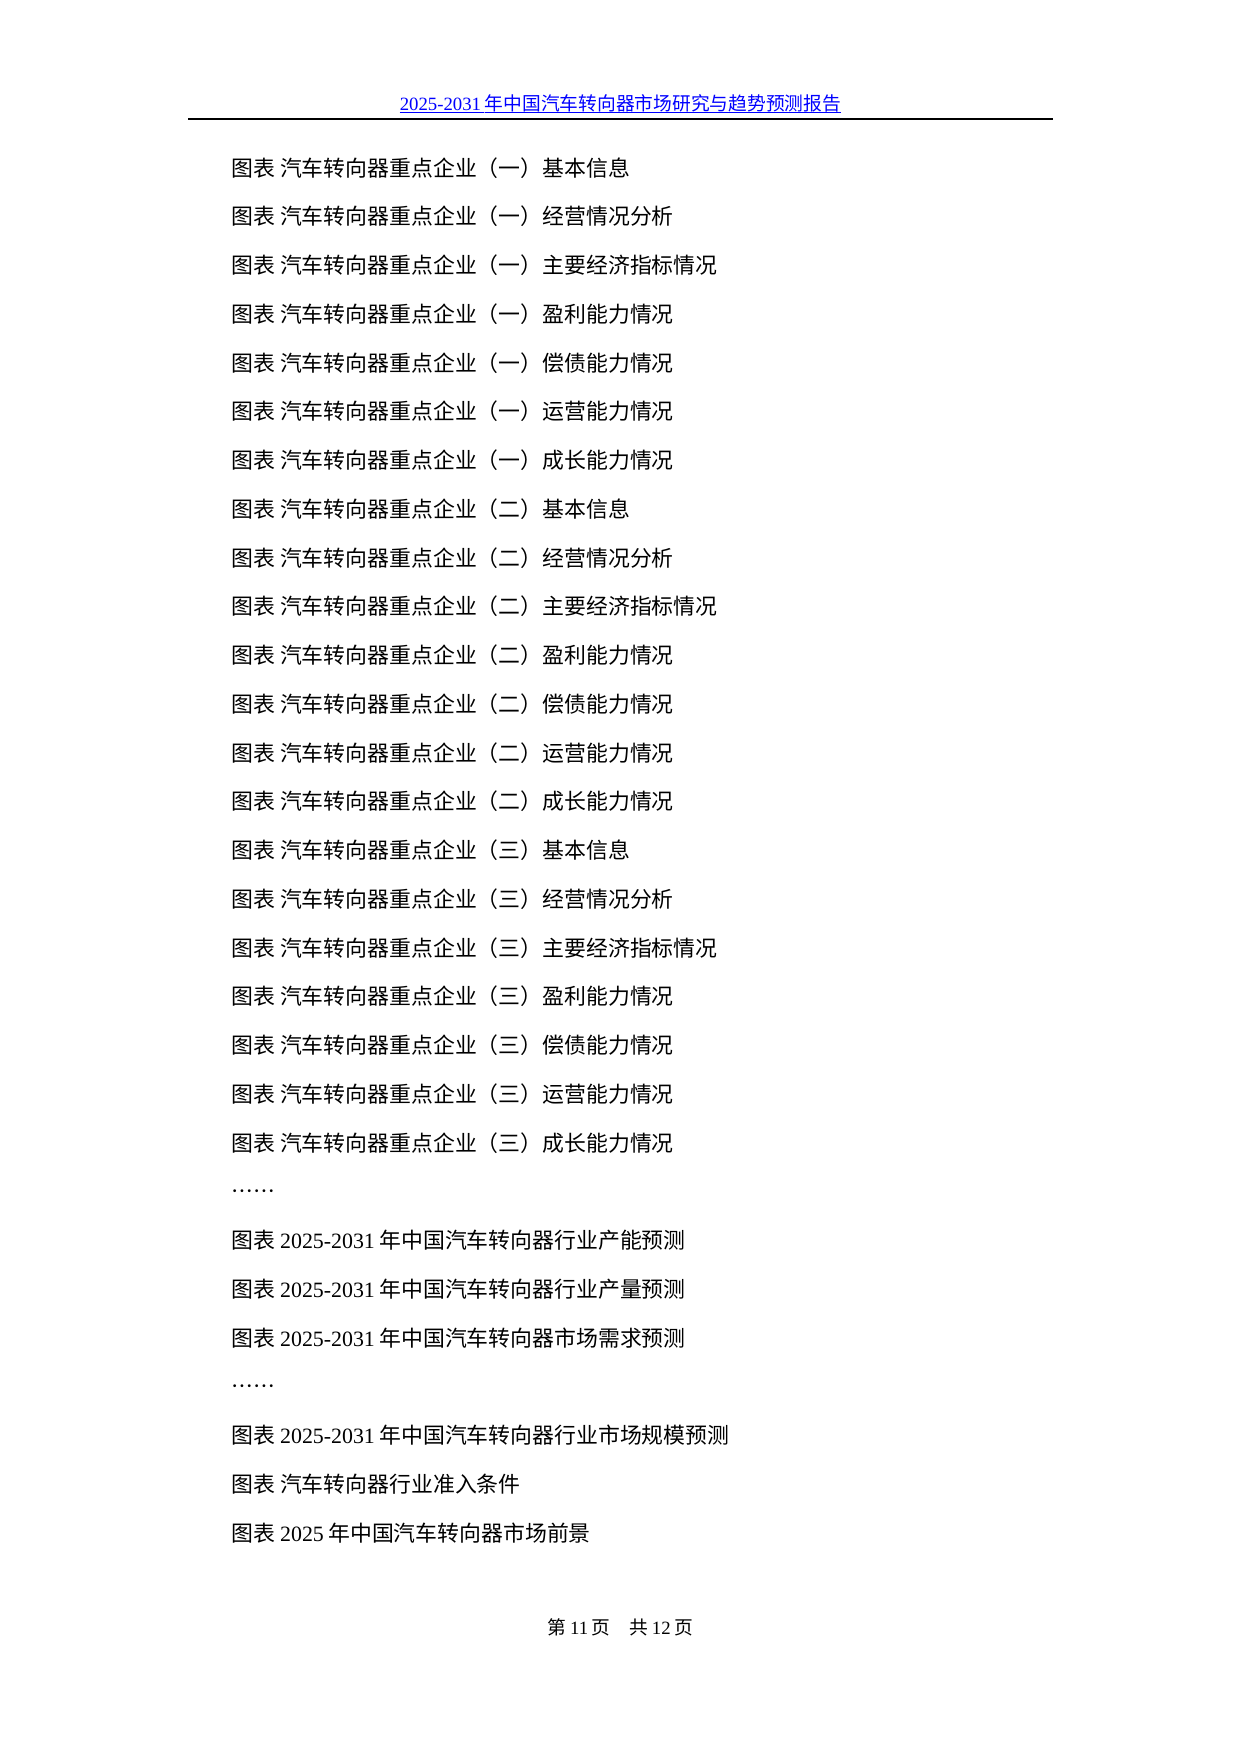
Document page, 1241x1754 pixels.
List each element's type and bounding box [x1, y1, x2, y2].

text [187, 150, 1053, 1548]
